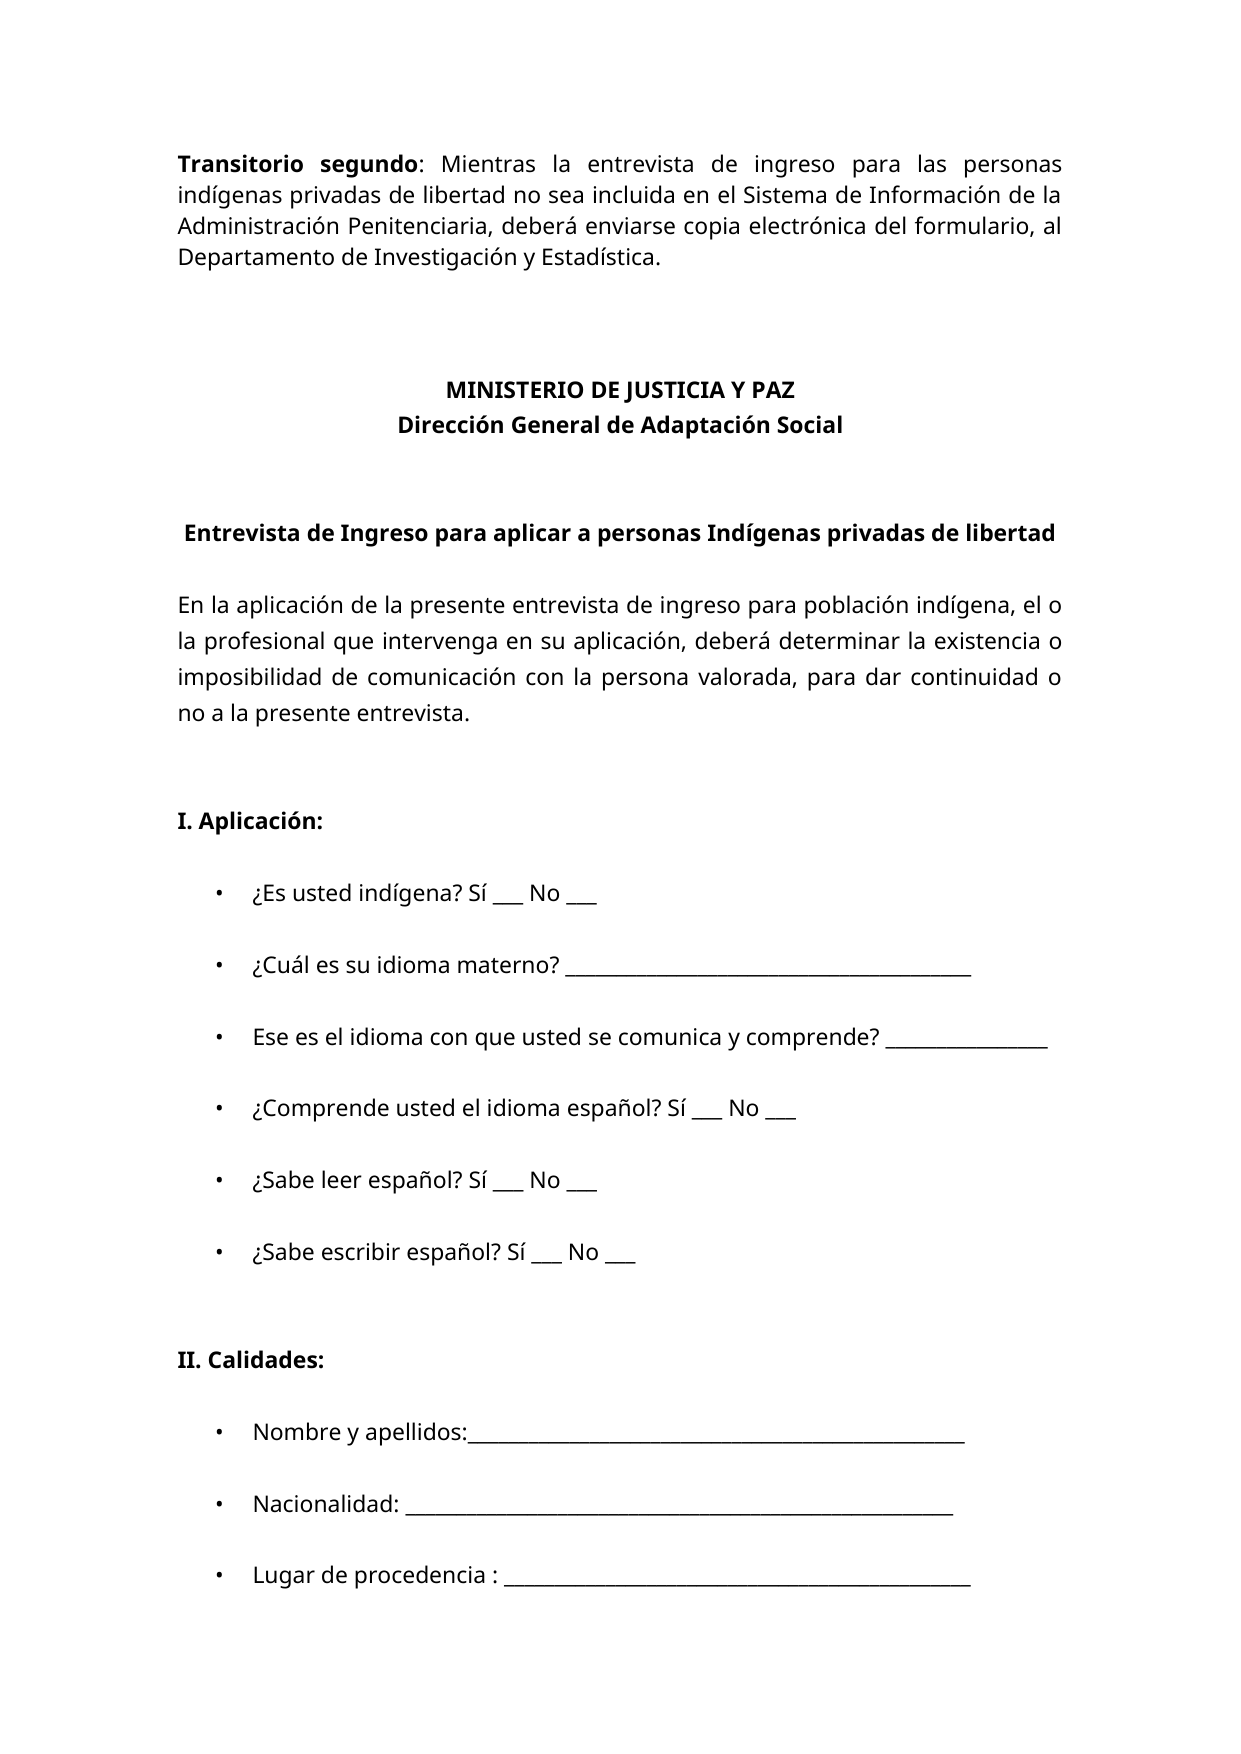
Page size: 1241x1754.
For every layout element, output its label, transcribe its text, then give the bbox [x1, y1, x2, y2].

list ¿Comprende usted el idioma español? Sí ___ No ___ [215, 1092, 1063, 1123]
text MINISTERIO DE JUSTICIA Y PAZ [177, 373, 1063, 405]
list ¿Cuál es su idioma materno? ________________________________________ [215, 948, 1063, 980]
list Nombre y apellidos:_________________________________________________ [215, 1416, 1063, 1447]
text I. Aplicación: [177, 805, 1063, 836]
list ¿Sabe leer español? Sí ___ No ___ [215, 1164, 1063, 1195]
text Dirección General de Adaptación Social [177, 409, 1063, 441]
text II. Calidades: [177, 1344, 1063, 1375]
text Entrevista de Ingreso para aplicar a personas Indígenas privadas de libertad [177, 517, 1063, 548]
list Nacionalidad: ______________________________________________________ [215, 1488, 1063, 1519]
list ¿Sabe escribir español? Sí ___ No ___ [215, 1236, 1063, 1267]
list Lugar de procedencia : ______________________________________________ [215, 1559, 1063, 1591]
text Transitorio segundo: Mientras la entrevista de ingreso para las personas indígenas privadas de libertad no sea incluida en el Sistema de Información de la Administración Penitenciaria, deberá enviarse copia electrónica del formulario, al Departamento de Investigación y Estadística. [177, 148, 1063, 273]
list ¿Es usted indígena? Sí ___ No ___ [215, 877, 1063, 908]
list Ese es el idioma con que usted se comunica y comprende? ________________ [215, 1020, 1063, 1052]
text En la aplicación de la presente entrevista de ingreso para población indígena, el o la profesional que intervenga en su aplicación, deberá determinar la existencia o imposibilidad de comunicación con la persona valorada, para dar continuidad o no a la presente entrevista. [177, 589, 1063, 728]
